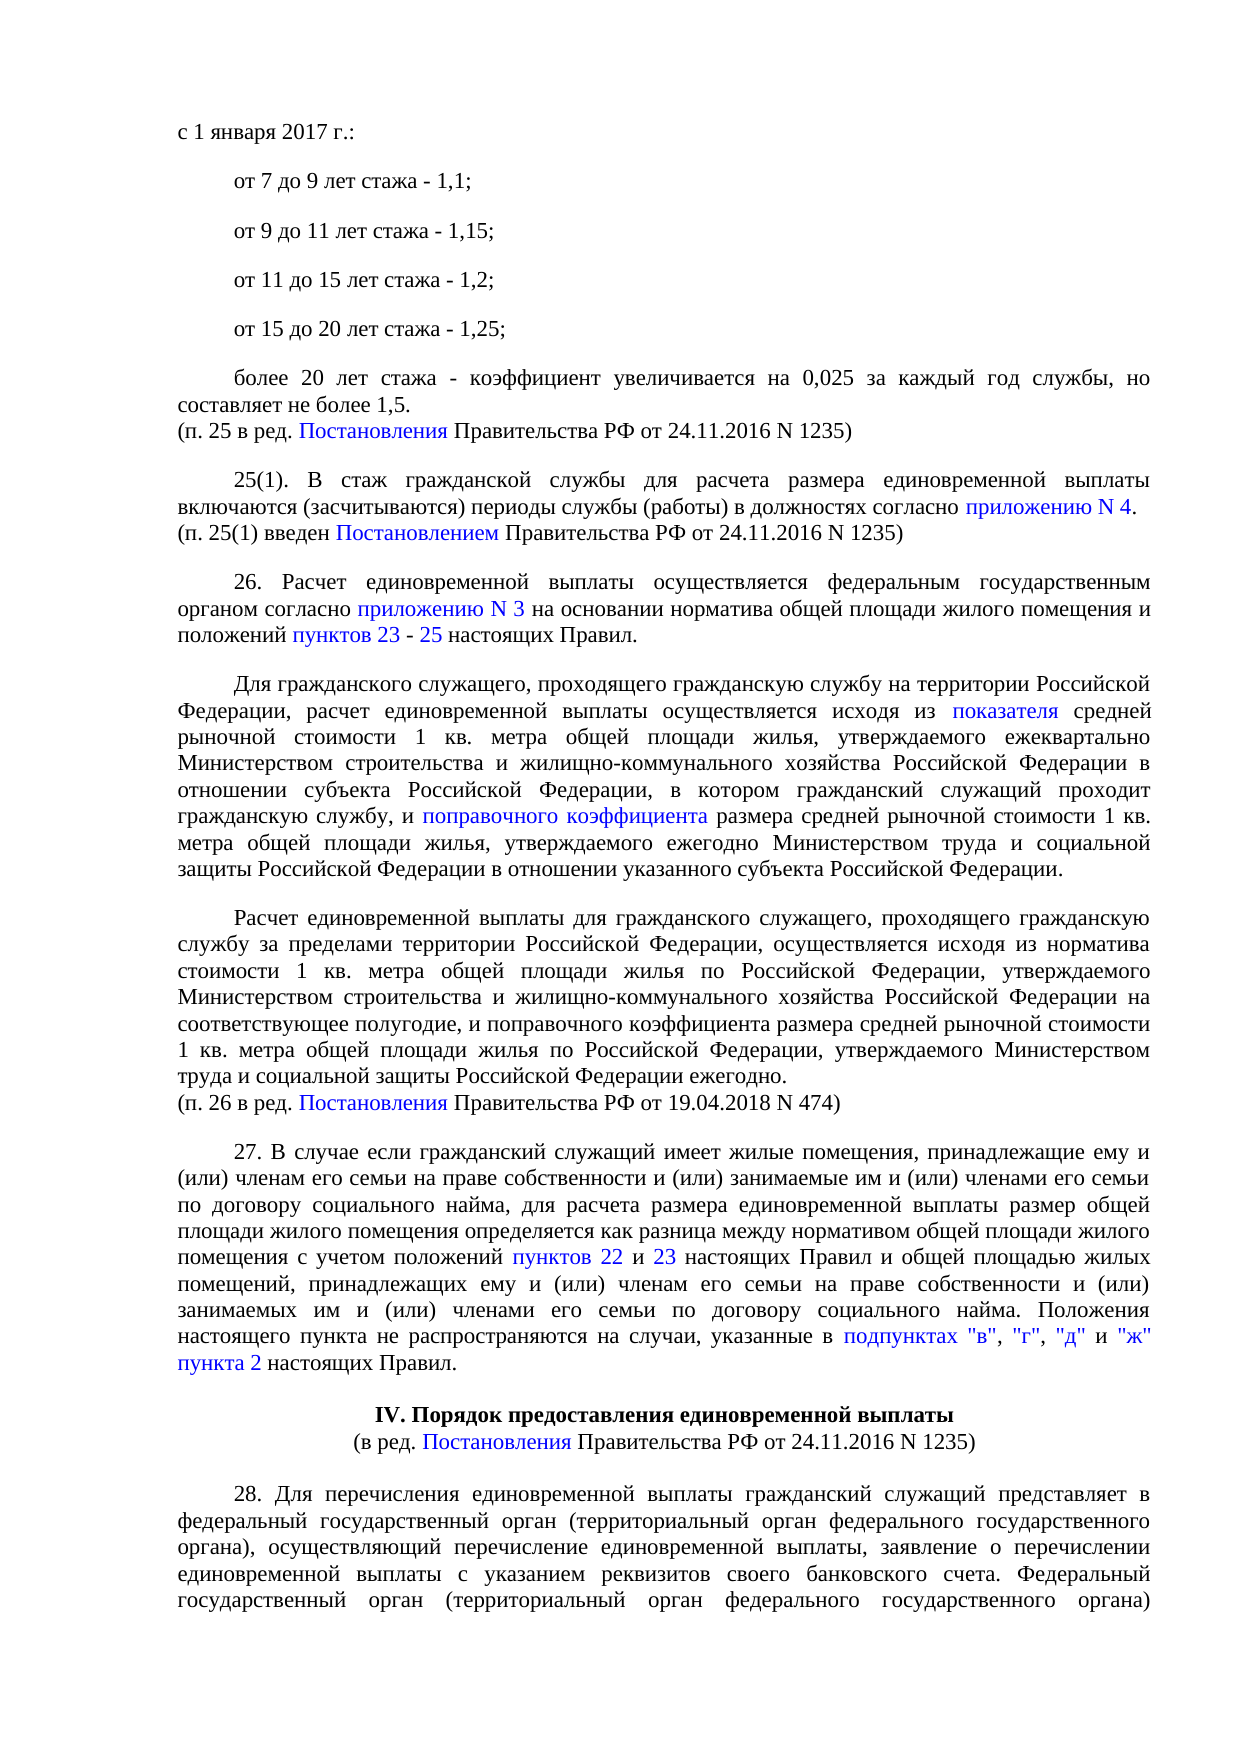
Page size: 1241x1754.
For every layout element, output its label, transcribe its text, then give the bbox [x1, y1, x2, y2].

text от 7 до 9 лет стажа - 1,1; [177, 167, 1152, 194]
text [177, 1481, 1152, 1612]
title IV. Порядок предоставления единовременной выплаты [177, 1401, 1152, 1428]
text (п. 25 в ред. Постановления Правительства РФ от 24.11.2016 N 1235) [177, 417, 1152, 443]
text от 15 до 20 лет стажа - 1,25; [177, 315, 1152, 342]
text 26. Расчет единовременной выплаты осуществляется федеральным государственным органом согласно приложению N 3 на основании норматива общей площади жилого помещения и положений пунктов 23 - 25 настоящих Правил. [177, 568, 1152, 647]
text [177, 118, 1152, 144]
text 27. В случае если гражданский служащий имеет жилые помещения, принадлежащие ему и (или) членам его семьи на праве собственности и (или) занимаемые им и (или) членами его семьи по договору социального найма, для расчета размера единовременной выплаты размер общей площади жилого помещения определяется как разница между нормативом общей площади жилого помещения с учетом положений пунктов 22 и 23 настоящих Правил и общей площадью жилых помещений, принадлежащих ему и (или) членам его семьи на праве собственности и (или) занимаемых им и (или) членами его семьи по договору социального найма. Положения настоящего пункта не распространяются на случаи, указанные в подпунктах "в", "г", "д" и "ж" пункта 2 настоящих Правил. [177, 1138, 1152, 1375]
text от 11 до 15 лет стажа - 1,2; [177, 266, 1152, 292]
text от 9 до 11 лет стажа - 1,15; [177, 217, 1152, 243]
text Для гражданского служащего, проходящего гражданскую службу на территории Российской Федерации, расчет единовременной выплаты осуществляется исходя из показателя средней рыночной стоимости 1 кв. метра общей площади жилья, утверждаемого ежеквартально Министерством строительства и жилищно-коммунального хозяйства Российской Федерации в отношении субъекта Российской Федерации, в котором гражданский служащий проходит гражданскую службу, и поправочного коэффициента размера средней рыночной стоимости 1 кв. метра общей площади жилья, утверждаемого ежегодно Министерством труда и социальной защиты Российской Федерации в отношении указанного субъекта Российской Федерации. [177, 670, 1152, 881]
text (п. 26 в ред. Постановления Правительства РФ от 19.04.2018 N 474) [177, 1089, 1152, 1115]
text (п. 25(1) введен Постановлением Правительства РФ от 24.11.2016 N 1235) [177, 519, 1152, 546]
text Расчет единовременной выплаты для гражданского служащего, проходящего гражданскую службу за пределами территории Российской Федерации, осуществляется исходя из норматива стоимости 1 кв. метра общей площади жилья по Российской Федерации, утверждаемого Министерством строительства и жилищно-коммунального хозяйства Российской Федерации на соответствующее полугодие, и поправочного коэффициента размера средней рыночной стоимости 1 кв. метра общей площади жилья по Российской Федерации, утверждаемого Министерством труда и социальной защиты Российской Федерации ежегодно. [177, 904, 1152, 1089]
text (в ред. Постановления Правительства РФ от 24.11.2016 N 1235) [177, 1428, 1152, 1454]
text 25(1). В стаж гражданской службы для расчета размера единовременной выплаты включаются (засчитываются) периоды службы (работы) в должностях согласно приложению N 4. [177, 466, 1152, 519]
text более 20 лет стажа - коэффициент увеличивается на 0,025 за каждый год службы, но составляет не более 1,5. [177, 364, 1152, 417]
